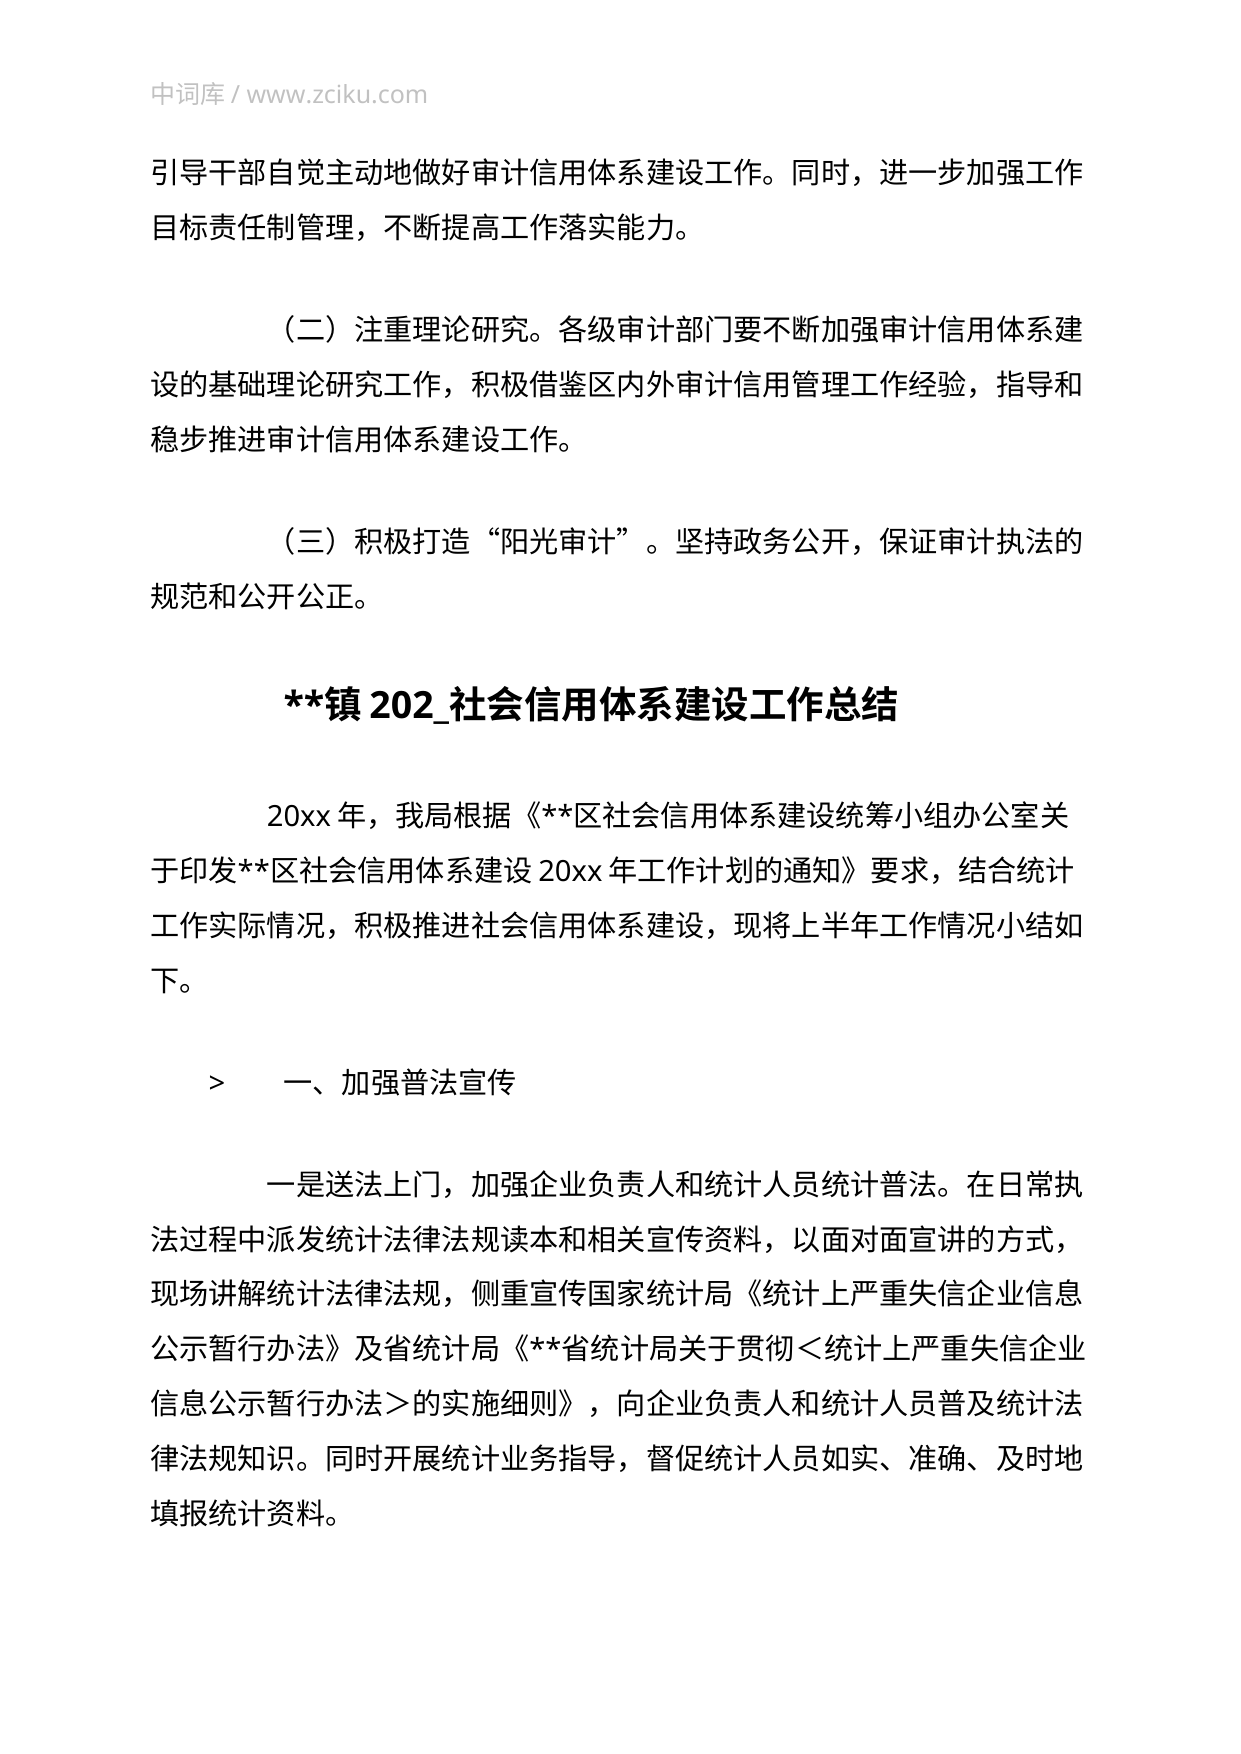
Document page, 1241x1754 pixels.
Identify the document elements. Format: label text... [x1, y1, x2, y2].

text （二）注重理论研究。各级审计部门要不断加强审计信用体系建设的基础理论研究工作，积极借鉴区内外审计信用管理工作经验，指导和稳步推进审计信用体系建设工作。 [150, 307, 1090, 459]
text （三）积极打造“阳光审计”。坚持政务公开，保证审计执法的规范和公开公正。 [150, 518, 1090, 615]
text **镇202_社会信用体系建设工作总结 [150, 675, 1090, 729]
text 20xx年，我局根据《**区社会信用体系建设统筹小组办公室关于印发**区社会信用体系建设20xx年工作计划的通知》要求，结合统计工作实际情况，积极推进社会信用体系建设，现将上半年工作情况小结如下。 [150, 792, 1090, 1000]
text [150, 150, 1090, 247]
text 一是送法上门，加强企业负责人和统计人员统计普法。在日常执法过程中派发统计法律法规读本和相关宣传资料，以面对面宣讲的方式，现场讲解统计法律法规，侧重宣传国家统计局《统计上严重失信企业信息公示暂行办法》及省统计局《**省统计局关于贯彻＜统计上严重失信企业信息公示暂行办法＞的实施细则》，向企业负责人和统计人员普及统计法律法规知识。同时开展统计业务指导，督促统计人员如实、准确、及时地填报统计资料。 [150, 1161, 1090, 1533]
text > 一、加强普法宣传 [150, 1059, 1090, 1102]
